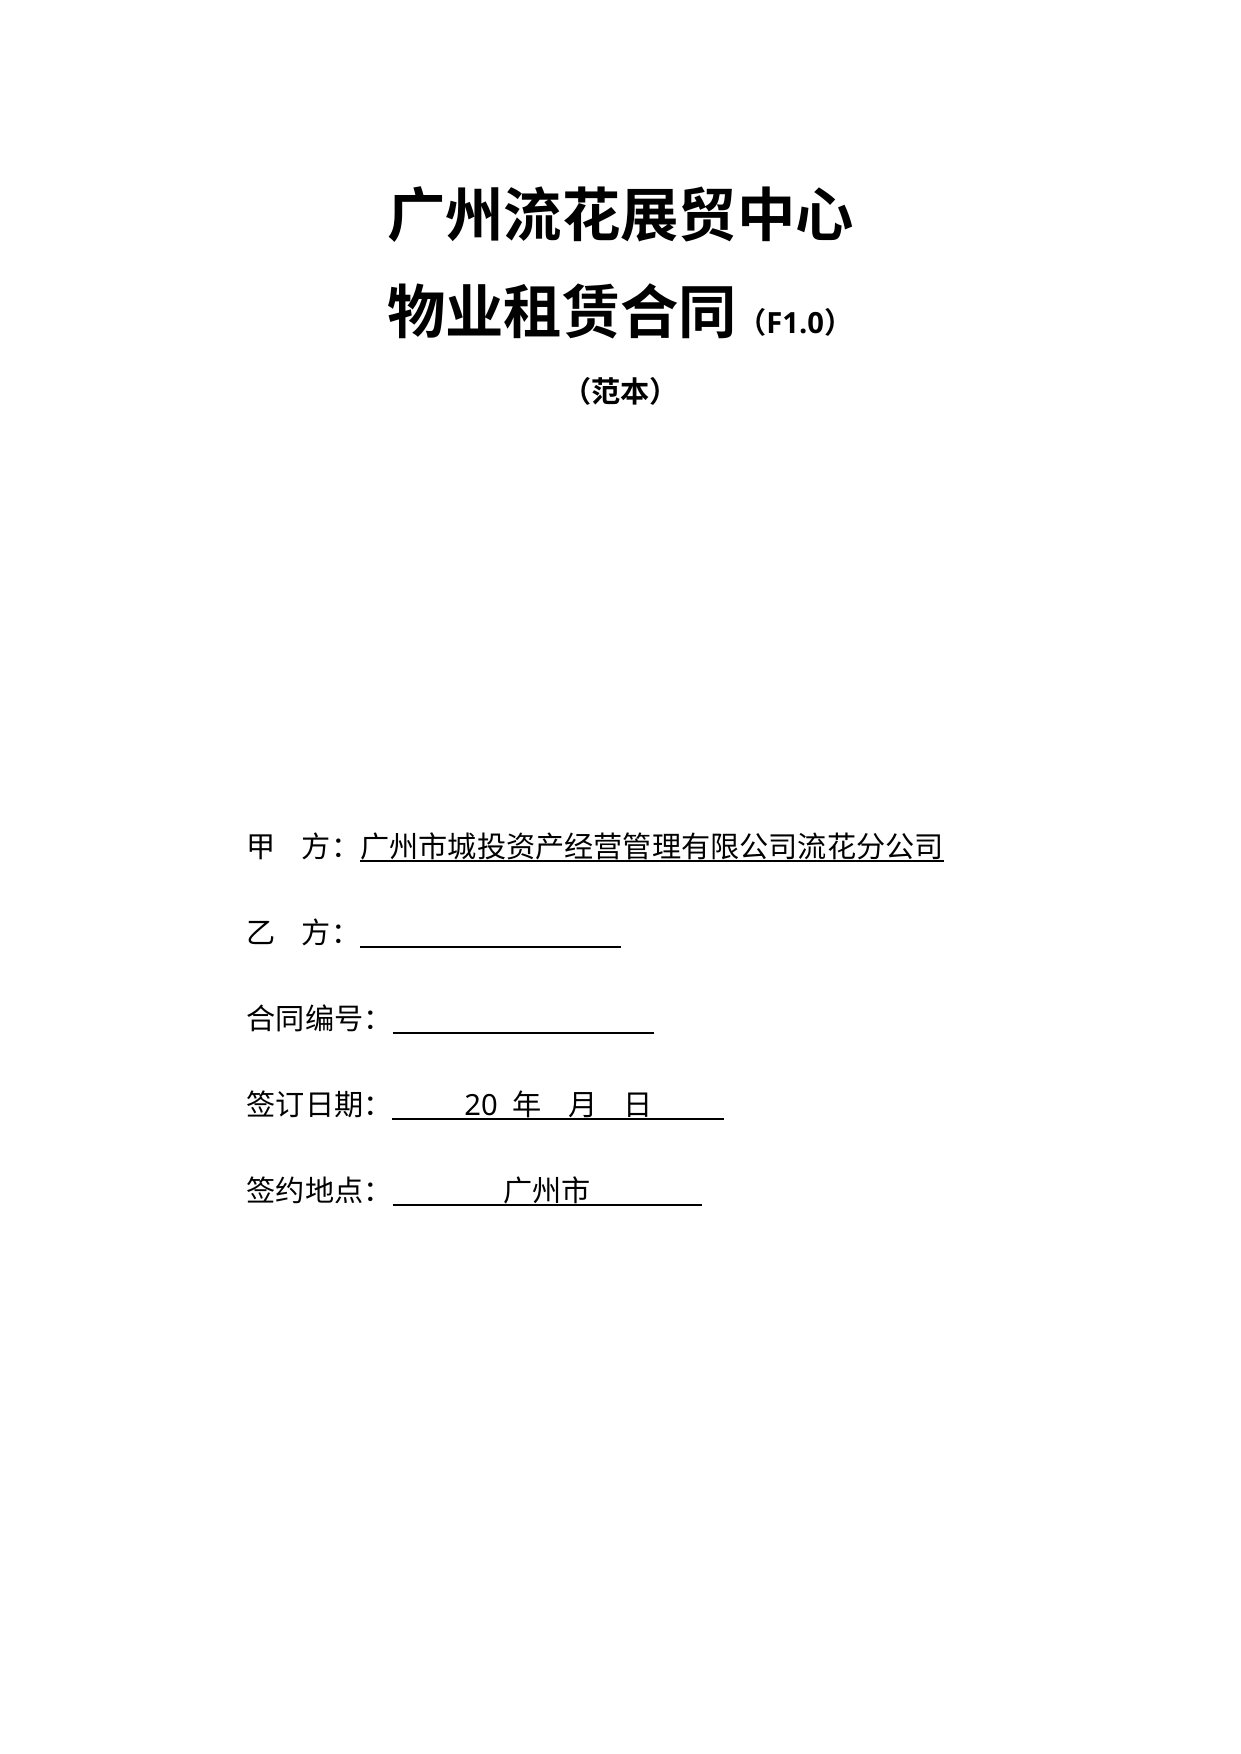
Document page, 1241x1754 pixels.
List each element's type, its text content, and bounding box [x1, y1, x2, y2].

text （范本） [187, 357, 1053, 422]
text 签约地点： 广州市 [246, 1157, 1053, 1222]
text 合同编号： [246, 984, 1053, 1049]
text 物业租赁合同（F1.0） [187, 259, 1053, 357]
text 广州流花展贸中心 [187, 162, 1053, 259]
text 乙 方： [246, 898, 1053, 963]
text 签订日期： 20 年 月 日 [246, 1070, 1053, 1135]
text 甲 方：广州市城投资产经营管理有限公司流花分公司 [187, 812, 1053, 877]
